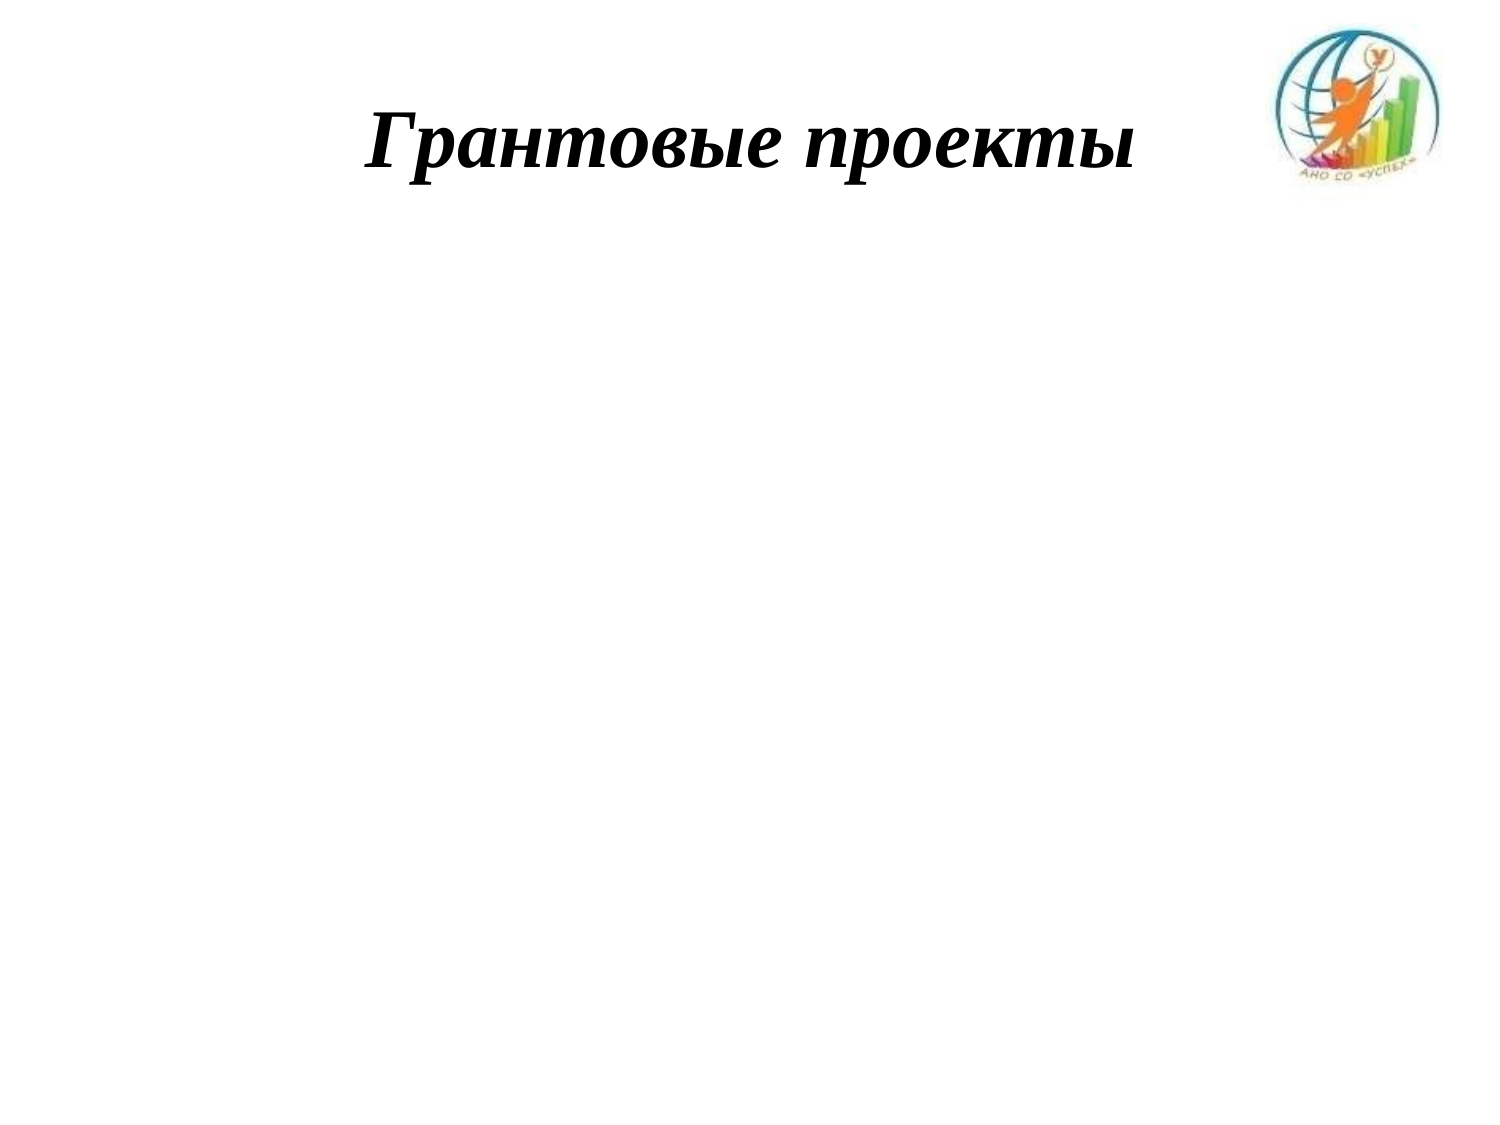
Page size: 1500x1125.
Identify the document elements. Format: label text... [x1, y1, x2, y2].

picture [1265, 23, 1444, 201]
text Грантовые проекты [189, 89, 1265, 185]
